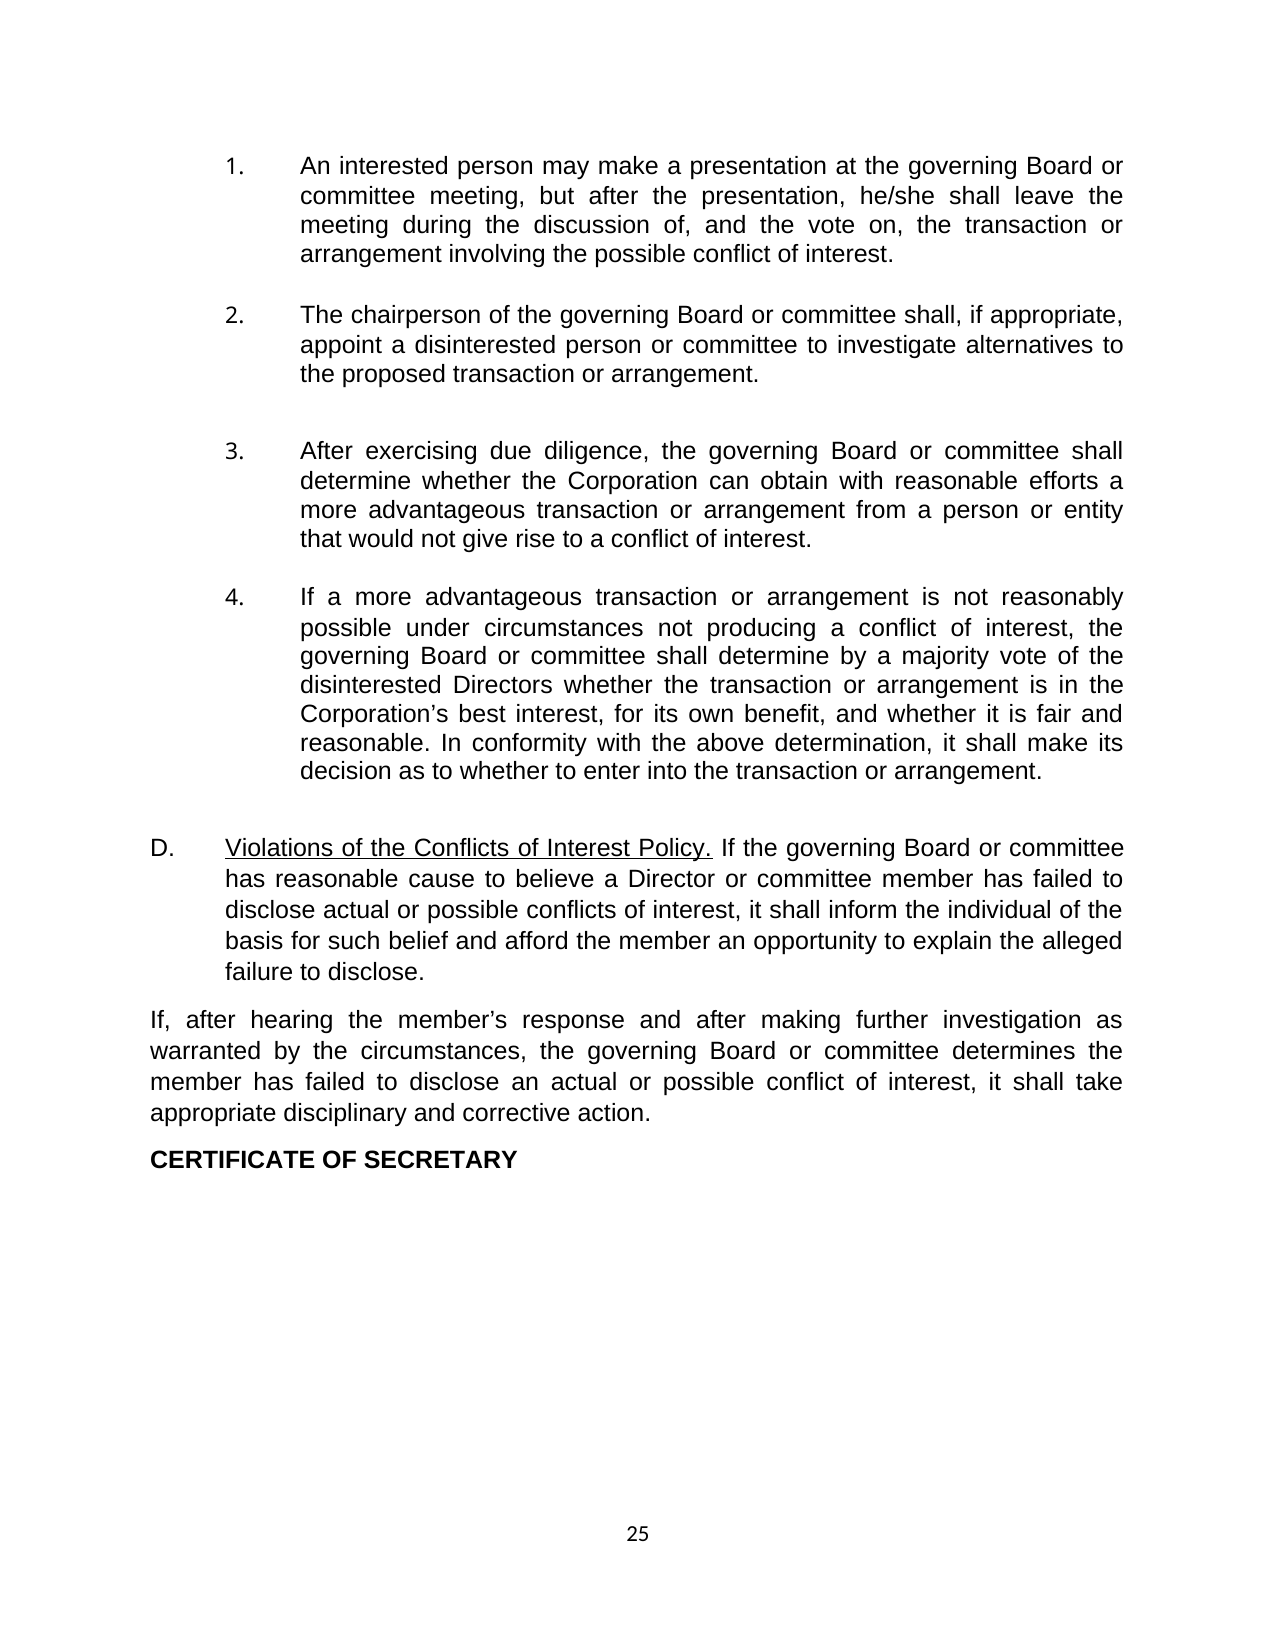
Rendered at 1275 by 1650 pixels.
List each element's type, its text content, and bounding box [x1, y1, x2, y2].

text D. Violations of the Conflicts of Interest Policy. If the governing Board or committee has reasonable cause to believe a Director or committee member has failed to disclose actual or possible conflicts of interest, it shall inform the individual of the basis for such belief and afford the member an opportunity to explain the alleged failure to disclose. [150, 833, 1125, 986]
text If, after hearing the member’s response and after making further investigation as warranted by the circumstances, the governing Board or committee determines the member has failed to disclose an actual or possible conflict of interest, it shall take appropriate disciplinary and corrective action. [150, 1004, 1125, 1126]
list The chairperson of the governing Board or committee shall, if appropriate, appoint a disinterested person or committee to investigate alternatives to the proposed transaction or arrangement. [225, 298, 1125, 387]
list If a more advantageous transaction or arrangement is not reasonably possible under circumstances not producing a conflict of interest, the governing Board or committee shall determine by a majority vote of the disinterested Directors whether the transaction or arrangement is in the Corporation’s best interest, for its own benefit, and whether it is fair and reasonable. In conformity with the above determination, it shall make its decision as to whether to enter into the transaction or arrangement. [225, 581, 1125, 785]
list An interested person may make a presentation at the governing Board or committee meeting, but after the presentation, he/she shall leave the meeting during the discussion of, and the vote on, the transaction or arrangement involving the possible conflict of interest. [225, 150, 1125, 267]
list After exercising due diligence, the governing Board or committee shall determine whether the Corporation can obtain with reasonable efforts a more advantageous transaction or arrangement from a person or entity that would not give rise to a conflict of interest. [225, 435, 1125, 552]
text CERTIFICATE OF SECRETARY [150, 1145, 1125, 1174]
